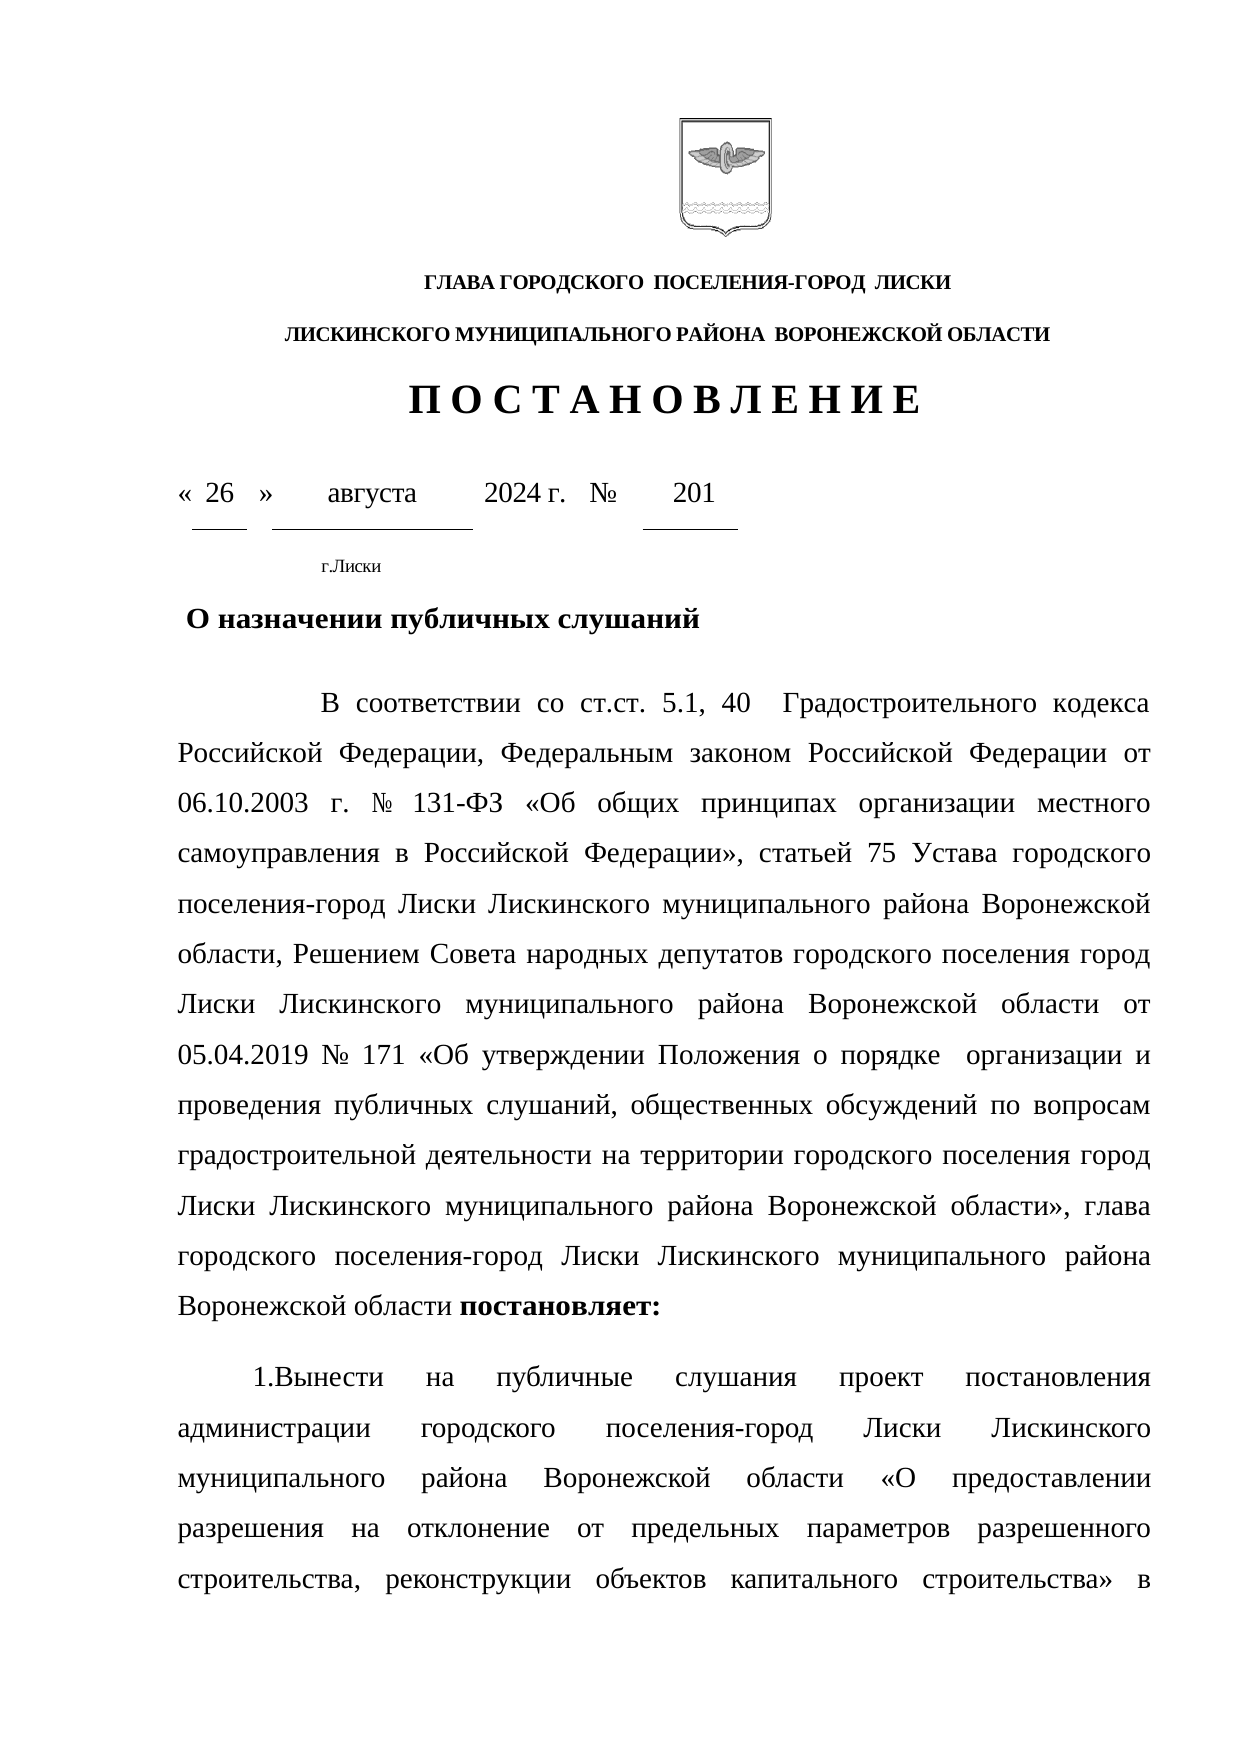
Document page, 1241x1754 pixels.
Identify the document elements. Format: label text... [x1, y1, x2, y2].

table_header » [247, 450, 272, 529]
text О назначении публичных слушаний [186, 601, 999, 634]
text ГЛАВА ГОРОДСКОГО ПОСЕЛЕНИЯ-ГОРОД ЛИСКИ [177, 270, 1198, 294]
table_header августа [272, 450, 473, 529]
text ЛИСКИНСКОГО МУНИЦИПАЛЬНОГО РАЙОНА ВОРОНЕЖСКОЙ ОБЛАСТИ [177, 322, 1198, 346]
table_header № [578, 450, 643, 529]
table_header 201 [643, 450, 738, 529]
text г.Лиски [177, 555, 1152, 576]
table_header « [166, 450, 192, 529]
table_header 26 [192, 450, 247, 529]
table_header 2024 г. [473, 450, 578, 529]
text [177, 1359, 1152, 1594]
text В соответствии со ст.ст. 5.1, 40 Градостроительного кодекса Российской Федерации, Федеральным законом Российской Федерации от 06.10.2003 г. № 131-ФЗ «Об общих принципах организации местного самоуправления в Российской Федерации», статьей 75 Устава городского поселения-город Лиски Лискинского муниципального района Воронежской области, Решением Совета народных депутатов городского поселения город Лиски Лискинского муниципального района Воронежской области от 05.04.2019 № 171 «Об утверждении Положения о порядке организации и проведения публичных слушаний, общественных обсуждений по вопросам градостроительной деятельности на территории городского поселения город Лиски Лискинского муниципального района Воронежской области», глава городского поселения-город Лиски Лискинского муниципального района Воронежской области постановляет: [177, 685, 1152, 1322]
text П О С Т А Н О В Л Е Н И Е [177, 374, 1152, 422]
